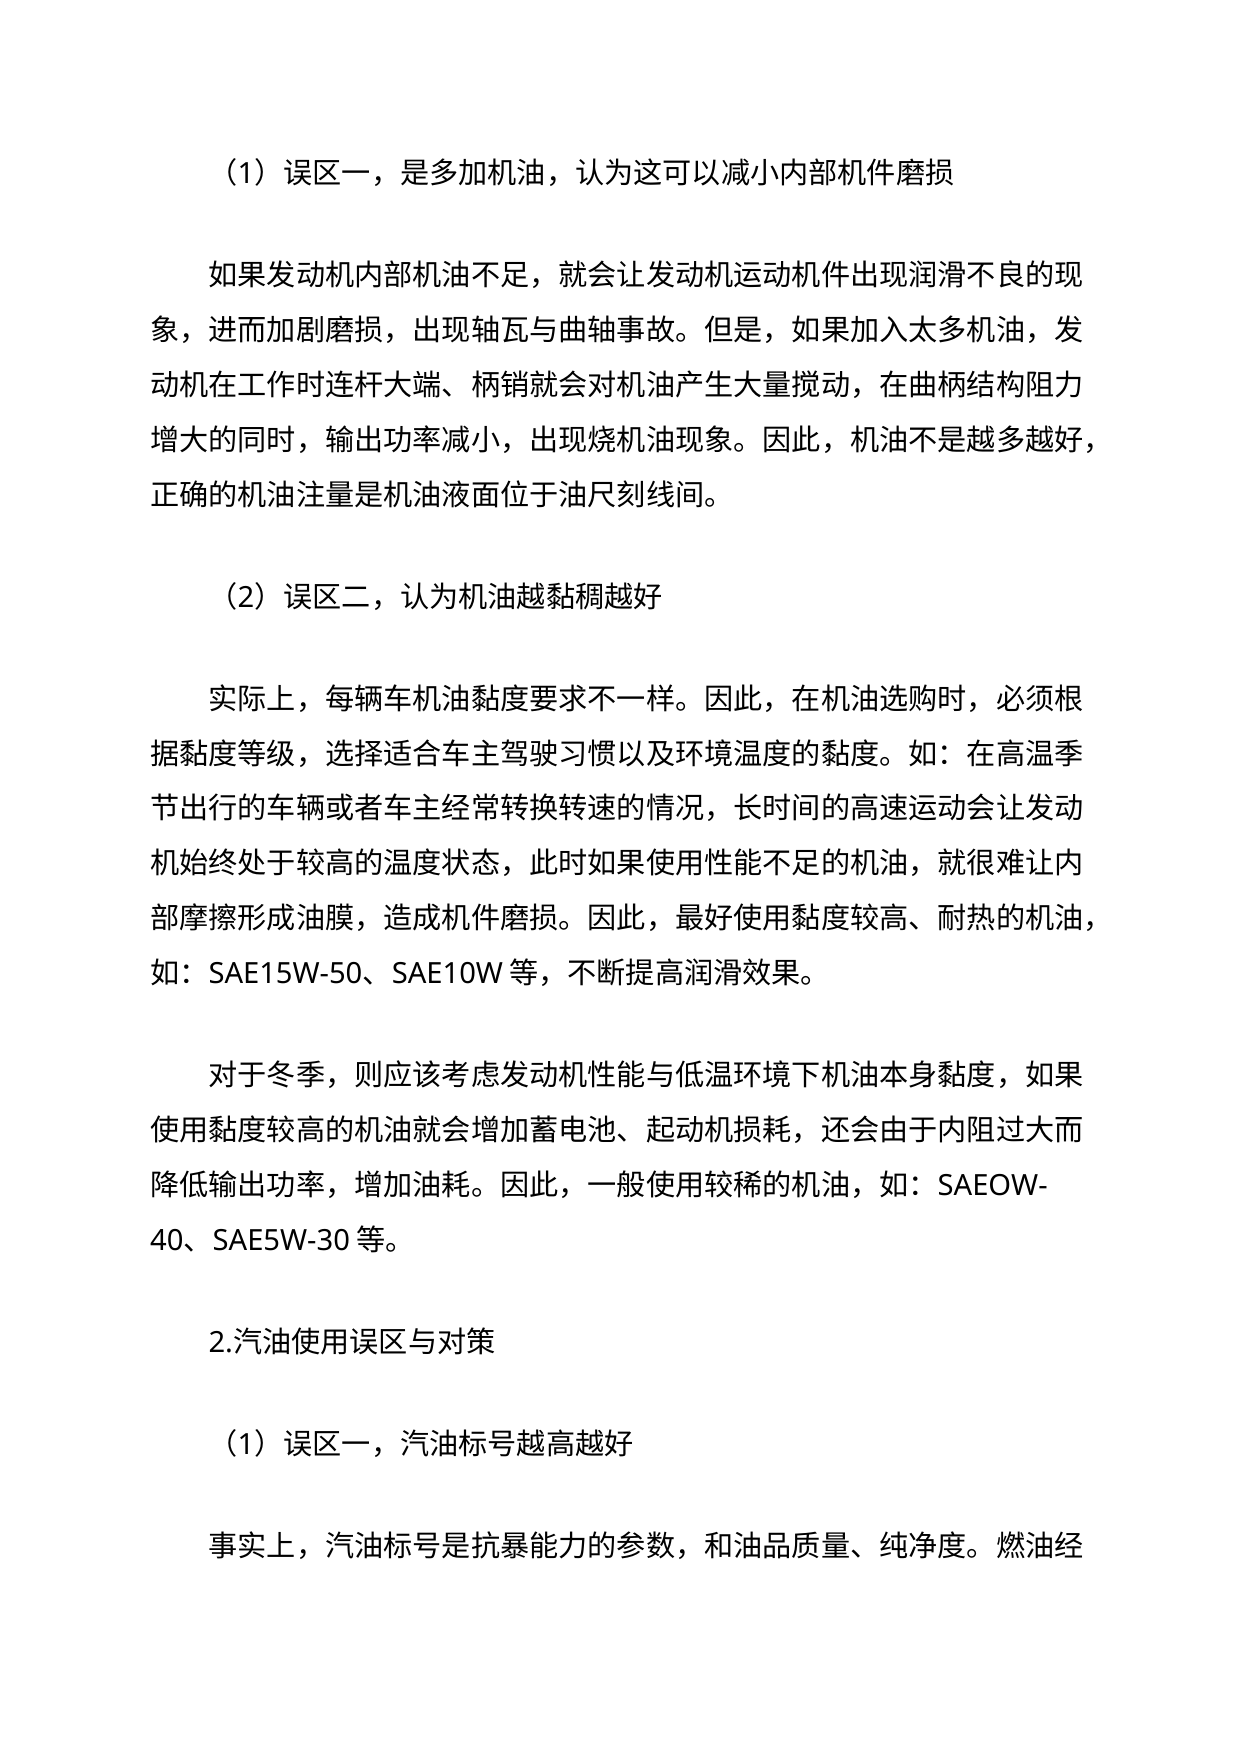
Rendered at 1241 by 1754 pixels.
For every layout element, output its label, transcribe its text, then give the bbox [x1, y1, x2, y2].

text （1）误区一，汽油标号越高越好 [150, 1421, 1090, 1463]
text 2.汽油使用误区与对策 [150, 1318, 1090, 1361]
text （1）误区一，是多加机油，认为这可以减小内部机件磨损 [150, 150, 1090, 192]
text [150, 1522, 1090, 1565]
text 对于冬季，则应该考虑发动机性能与低温环境下机油本身黏度，如果使用黏度较高的机油就会增加蓄电池、起动机损耗，还会由于内阻过大而降低输出功率，增加油耗。因此，一般使用较稀的机油，如：SAEOW-40、SAE5W-30等。 [150, 1052, 1090, 1259]
text 如果发动机内部机油不足，就会让发动机运动机件出现润滑不良的现象，进而加剧磨损，出现轴瓦与曲轴事故。但是，如果加入太多机油，发动机在工作时连杆大端、柄销就会对机油产生大量搅动，在曲柄结构阻力增大的同时，输出功率减小，出现烧机油现象。因此，机油不是越多越好，正确的机油注量是机油液面位于油尺刻线间。 [150, 252, 1090, 514]
text 实际上，每辆车机油黏度要求不一样。因此，在机油选购时，必须根据黏度等级，选择适合车主驾驶习惯以及环境温度的黏度。如：在高温季节出行的车辆或者车主经常转换转速的情况，长时间的高速运动会让发动机始终处于较高的温度状态，此时如果使用性能不足的机油，就很难让内部摩擦形成油膜，造成机件磨损。因此，最好使用黏度较高、耐热的机油，如：SAE15W-50、SAE10W等，不断提高润滑效果。 [150, 675, 1090, 992]
text （2）误区二，认为机油越黏稠越好 [150, 573, 1090, 616]
